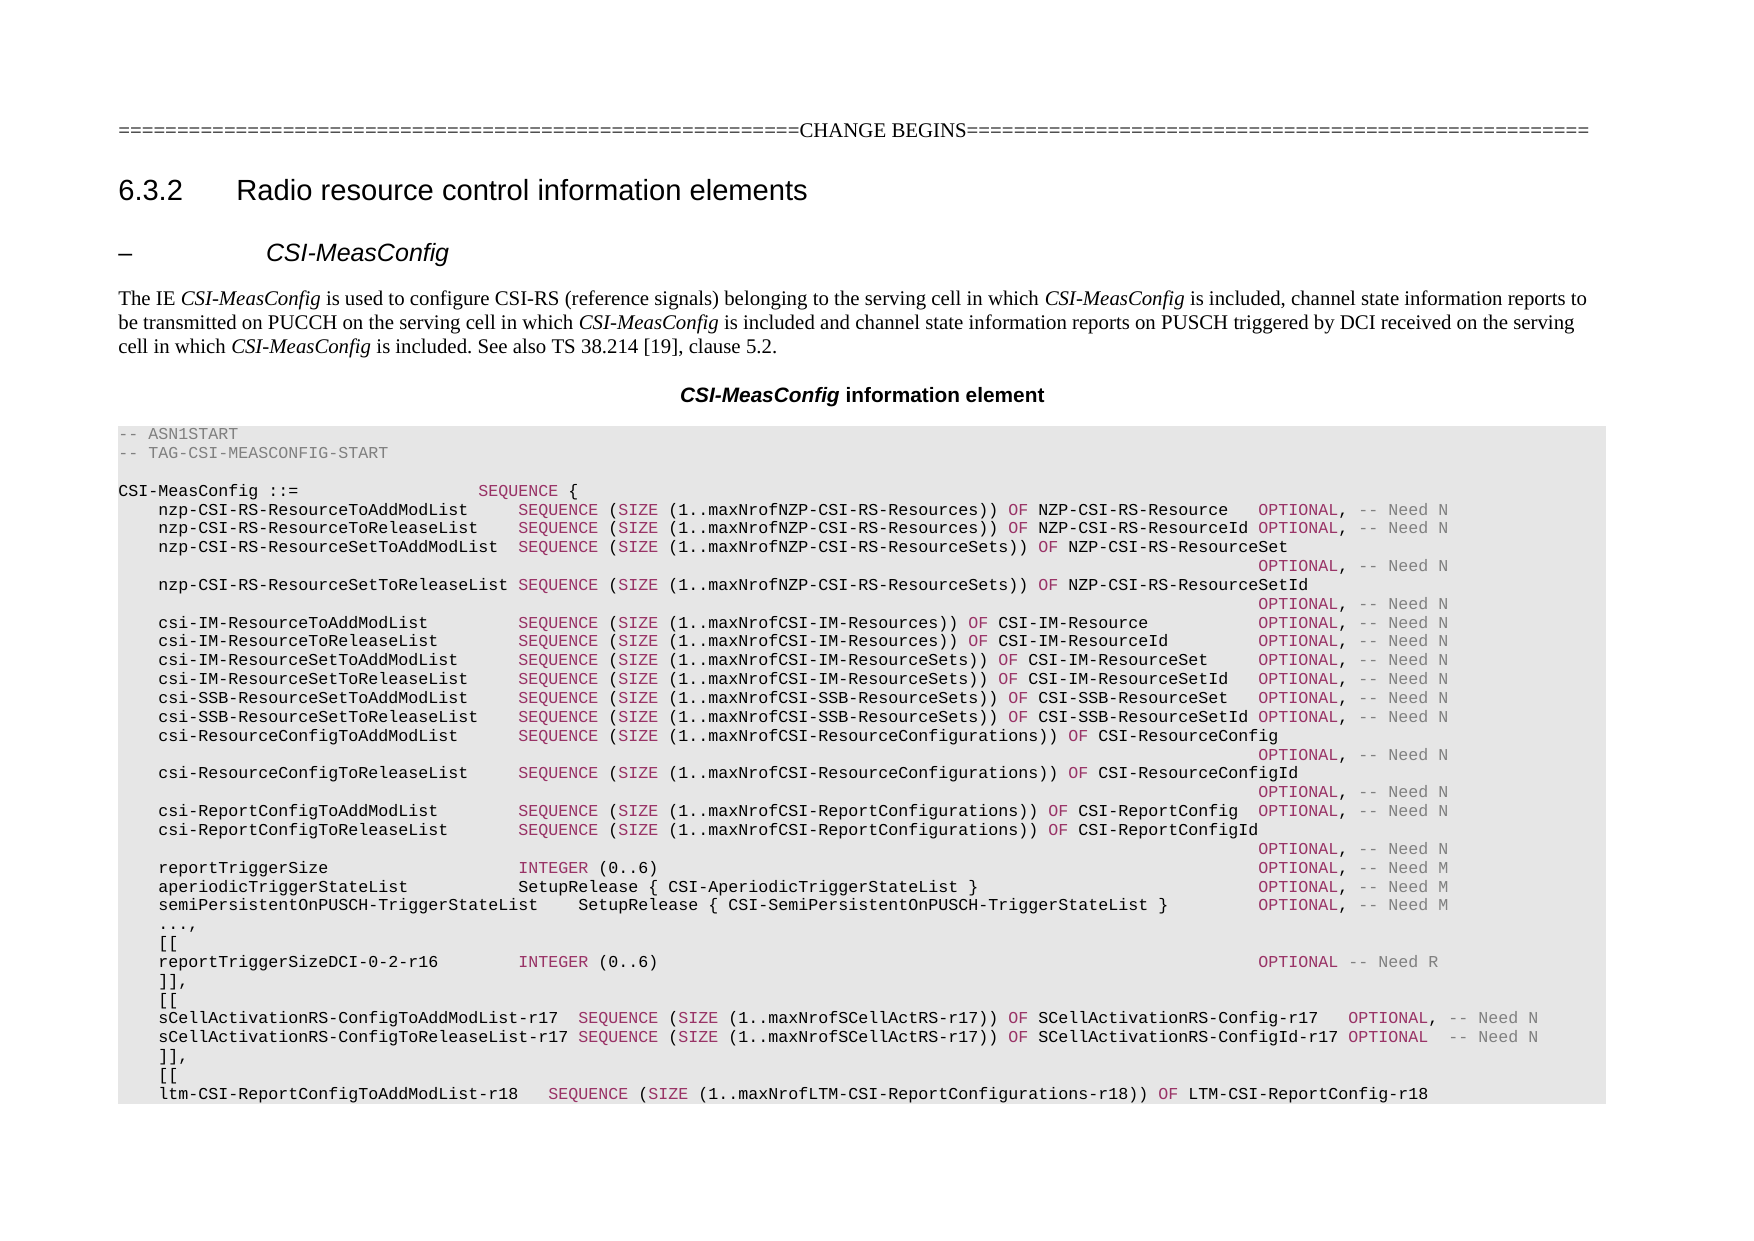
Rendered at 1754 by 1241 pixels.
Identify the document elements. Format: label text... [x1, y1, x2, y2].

text nzp-CSI-RS-ResourceSetToReleaseList SEQUENCE (SIZE (1..maxNrofNZP-CSI-RS-ResourceSets)) OF NZP-CSI-RS-ResourceSetId [118, 576, 1606, 595]
text OPTIONAL, -- Need N [118, 784, 1606, 803]
text sCellActivationRS-ConfigToAddModList-r17 SEQUENCE (SIZE (1..maxNrofSCellActRS-r17)) OF SCellActivationRS-Config-r17 OPTIONAL, -- Need N [118, 1010, 1606, 1029]
text – CSI-MeasConfig [118, 238, 1606, 267]
text The IE CSI-MeasConfig is used to configure CSI-RS (reference signals) belonging to the serving cell in which CSI-MeasConfig is included, channel state information reports to be transmitted on PUCCH on the serving cell in which CSI-MeasConfig is included and channel state information reports on PUSCH triggered by DCI received on the serving cell in which CSI-MeasConfig is included. See also TS 38.214 [19], clause 5.2. [118, 286, 1606, 358]
text sCellActivationRS-ConfigToReleaseList-r17 SEQUENCE (SIZE (1..maxNrofSCellActRS-r17)) OF SCellActivationRS-ConfigId-r17 OPTIONAL -- Need N [118, 1029, 1606, 1048]
text csi-ResourceConfigToReleaseList SEQUENCE (SIZE (1..maxNrofCSI-ResourceConfigurations)) OF CSI-ResourceConfigId [118, 765, 1606, 784]
text [[ [118, 935, 1606, 953]
text ]], [118, 1048, 1606, 1067]
text csi-SSB-ResourceSetToAddModList SEQUENCE (SIZE (1..maxNrofCSI-SSB-ResourceSets)) OF CSI-SSB-ResourceSet OPTIONAL, -- Need N [118, 689, 1606, 708]
text CSI-MeasConfig ::= SEQUENCE { [118, 482, 1606, 501]
text -- ASN1START [118, 426, 1606, 444]
text CSI-MeasConfig information element [118, 383, 1606, 407]
text csi-ReportConfigToReleaseList SEQUENCE (SIZE (1..maxNrofCSI-ReportConfigurations)) OF CSI-ReportConfigId [118, 822, 1606, 840]
text [[ [118, 991, 1606, 1010]
text semiPersistentOnPUSCH-TriggerStateList SetupRelease { CSI-SemiPersistentOnPUSCH-TriggerStateList } OPTIONAL, -- Need M [118, 897, 1606, 916]
text nzp-CSI-RS-ResourceSetToAddModList SEQUENCE (SIZE (1..maxNrofNZP-CSI-RS-ResourceSets)) OF NZP-CSI-RS-ResourceSet [118, 539, 1606, 558]
text nzp-CSI-RS-ResourceToAddModList SEQUENCE (SIZE (1..maxNrofNZP-CSI-RS-Resources)) OF NZP-CSI-RS-Resource OPTIONAL, -- Need N [118, 501, 1606, 520]
text nzp-CSI-RS-ResourceToReleaseList SEQUENCE (SIZE (1..maxNrofNZP-CSI-RS-Resources)) OF NZP-CSI-RS-ResourceId OPTIONAL, -- Need N [118, 520, 1606, 539]
text csi-IM-ResourceSetToAddModList SEQUENCE (SIZE (1..maxNrofCSI-IM-ResourceSets)) OF CSI-IM-ResourceSet OPTIONAL, -- Need N [118, 652, 1606, 671]
subtitle 6.3.2 Radio resource control information elements [118, 173, 1606, 207]
text csi-ResourceConfigToAddModList SEQUENCE (SIZE (1..maxNrofCSI-ResourceConfigurations)) OF CSI-ResourceConfig [118, 727, 1606, 746]
text reportTriggerSize INTEGER (0..6) OPTIONAL, -- Need M [118, 859, 1606, 878]
text reportTriggerSizeDCI-0-2-r16 INTEGER (0..6) OPTIONAL -- Need R [118, 953, 1606, 972]
text csi-IM-ResourceSetToReleaseList SEQUENCE (SIZE (1..maxNrofCSI-IM-ResourceSets)) OF CSI-IM-ResourceSetId OPTIONAL, -- Need N [118, 671, 1606, 689]
text aperiodicTriggerStateList SetupRelease { CSI-AperiodicTriggerStateList } OPTIONAL, -- Need M [118, 878, 1606, 897]
text csi-IM-ResourceToReleaseList SEQUENCE (SIZE (1..maxNrofCSI-IM-Resources)) OF CSI-IM-ResourceId OPTIONAL, -- Need N [118, 633, 1606, 652]
text csi-SSB-ResourceSetToReleaseList SEQUENCE (SIZE (1..maxNrofCSI-SSB-ResourceSets)) OF CSI-SSB-ResourceSetId OPTIONAL, -- Need N [118, 708, 1606, 727]
text OPTIONAL, -- Need N [118, 746, 1606, 765]
text -- TAG-CSI-MEASCONFIG-START [118, 444, 1606, 463]
text OPTIONAL, -- Need N [118, 595, 1606, 614]
text ..., [118, 916, 1606, 935]
text OPTIONAL, -- Need N [118, 558, 1606, 576]
text ==========================================================CHANGE BEGINS===================================================== [118, 118, 1606, 142]
text OPTIONAL, -- Need N [118, 840, 1606, 859]
text ]], [118, 972, 1606, 991]
text csi-IM-ResourceToAddModList SEQUENCE (SIZE (1..maxNrofCSI-IM-Resources)) OF CSI-IM-Resource OPTIONAL, -- Need N [118, 614, 1606, 633]
text csi-ReportConfigToAddModList SEQUENCE (SIZE (1..maxNrofCSI-ReportConfigurations)) OF CSI-ReportConfig OPTIONAL, -- Need N [118, 803, 1606, 822]
text [[ [118, 1067, 1606, 1086]
text ltm-CSI-ReportConfigToAddModList-r18 SEQUENCE (SIZE (1..maxNrofLTM-CSI-ReportConfigurations-r18)) OF LTM-CSI-ReportConfig-r18 [118, 1086, 1606, 1104]
